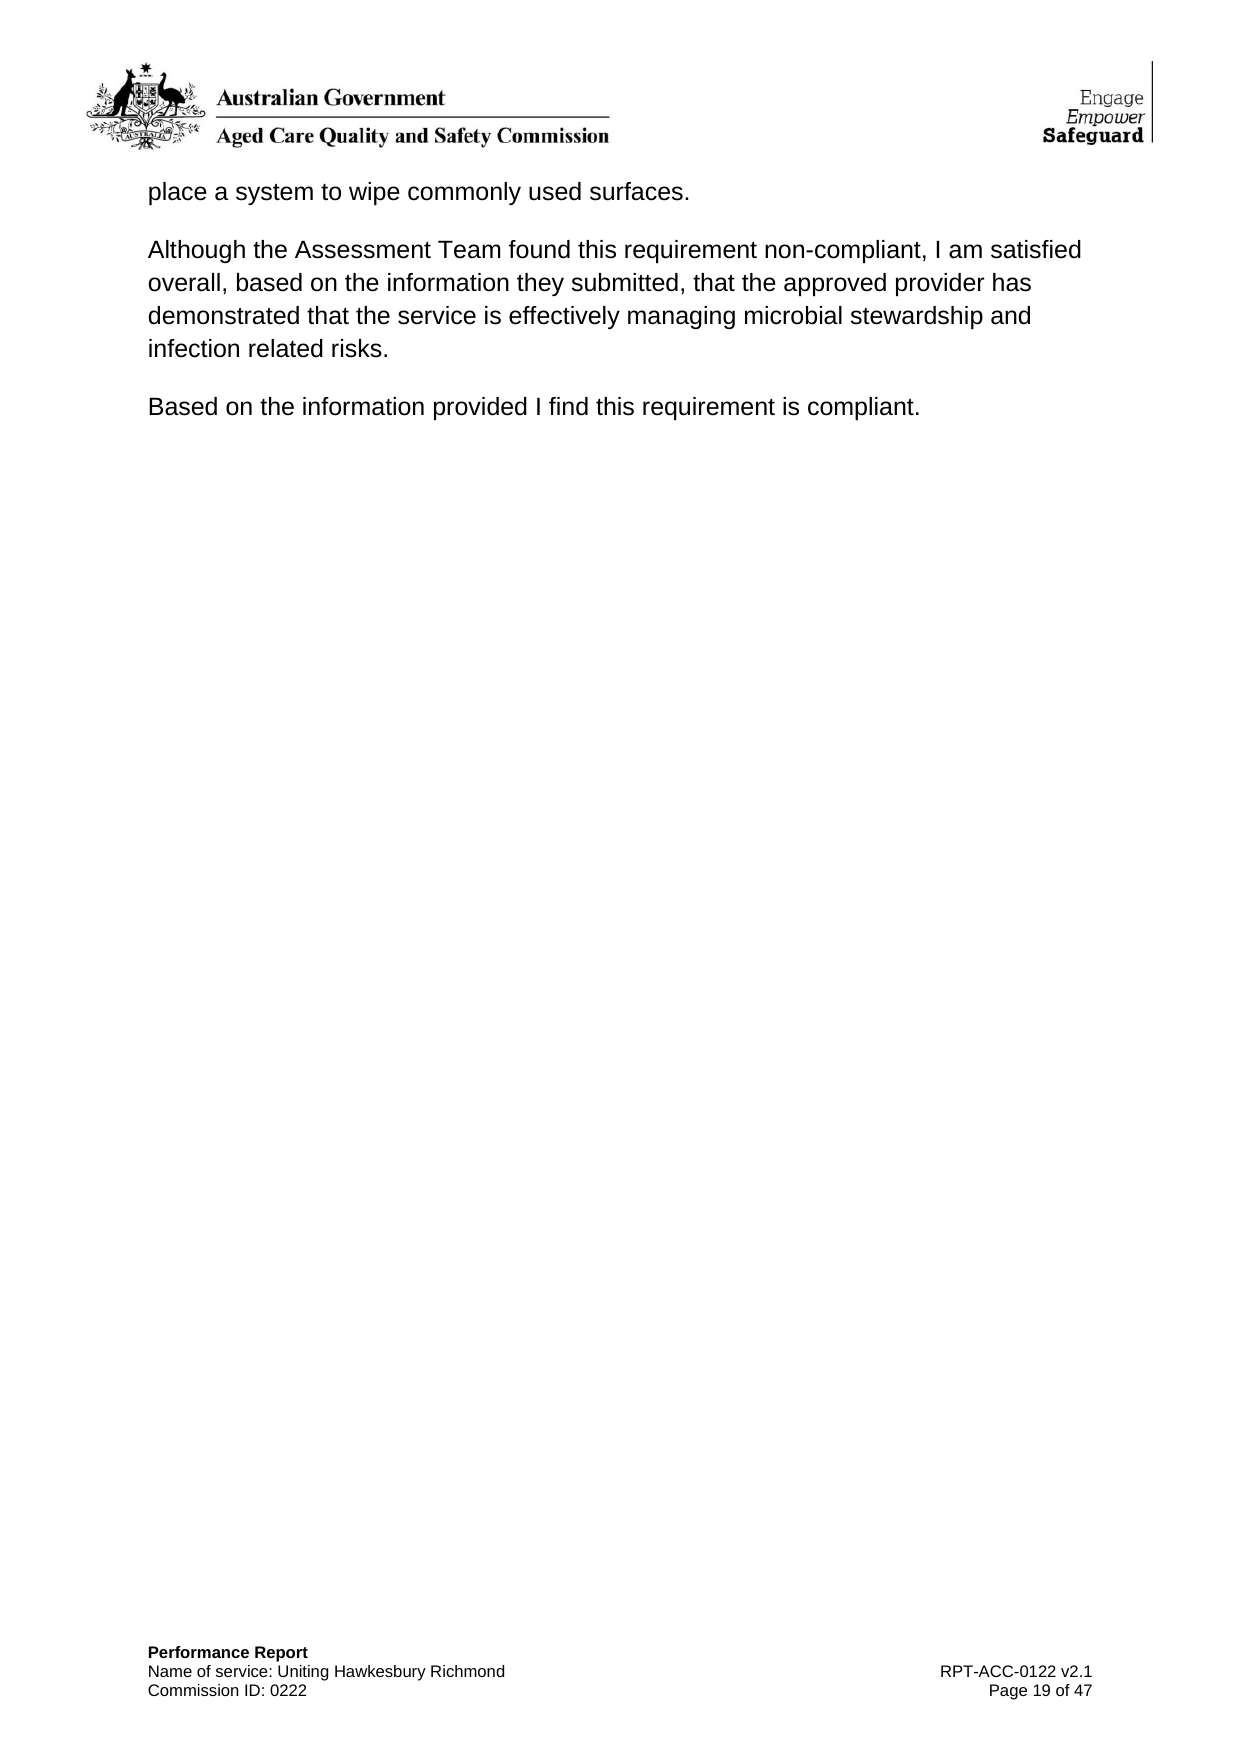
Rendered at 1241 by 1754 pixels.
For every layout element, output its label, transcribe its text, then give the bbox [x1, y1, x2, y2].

picture [0, 1, 1241, 171]
text Based on the information provided I find this requirement is compliant. [148, 392, 1092, 421]
text Although the Assessment Team found this requirement non-compliant, I am satisfied overall, based on the information they submitted, that the approved provider has demonstrated that the service is effectively managing microbial stewardship and infection related risks. [148, 235, 1092, 363]
